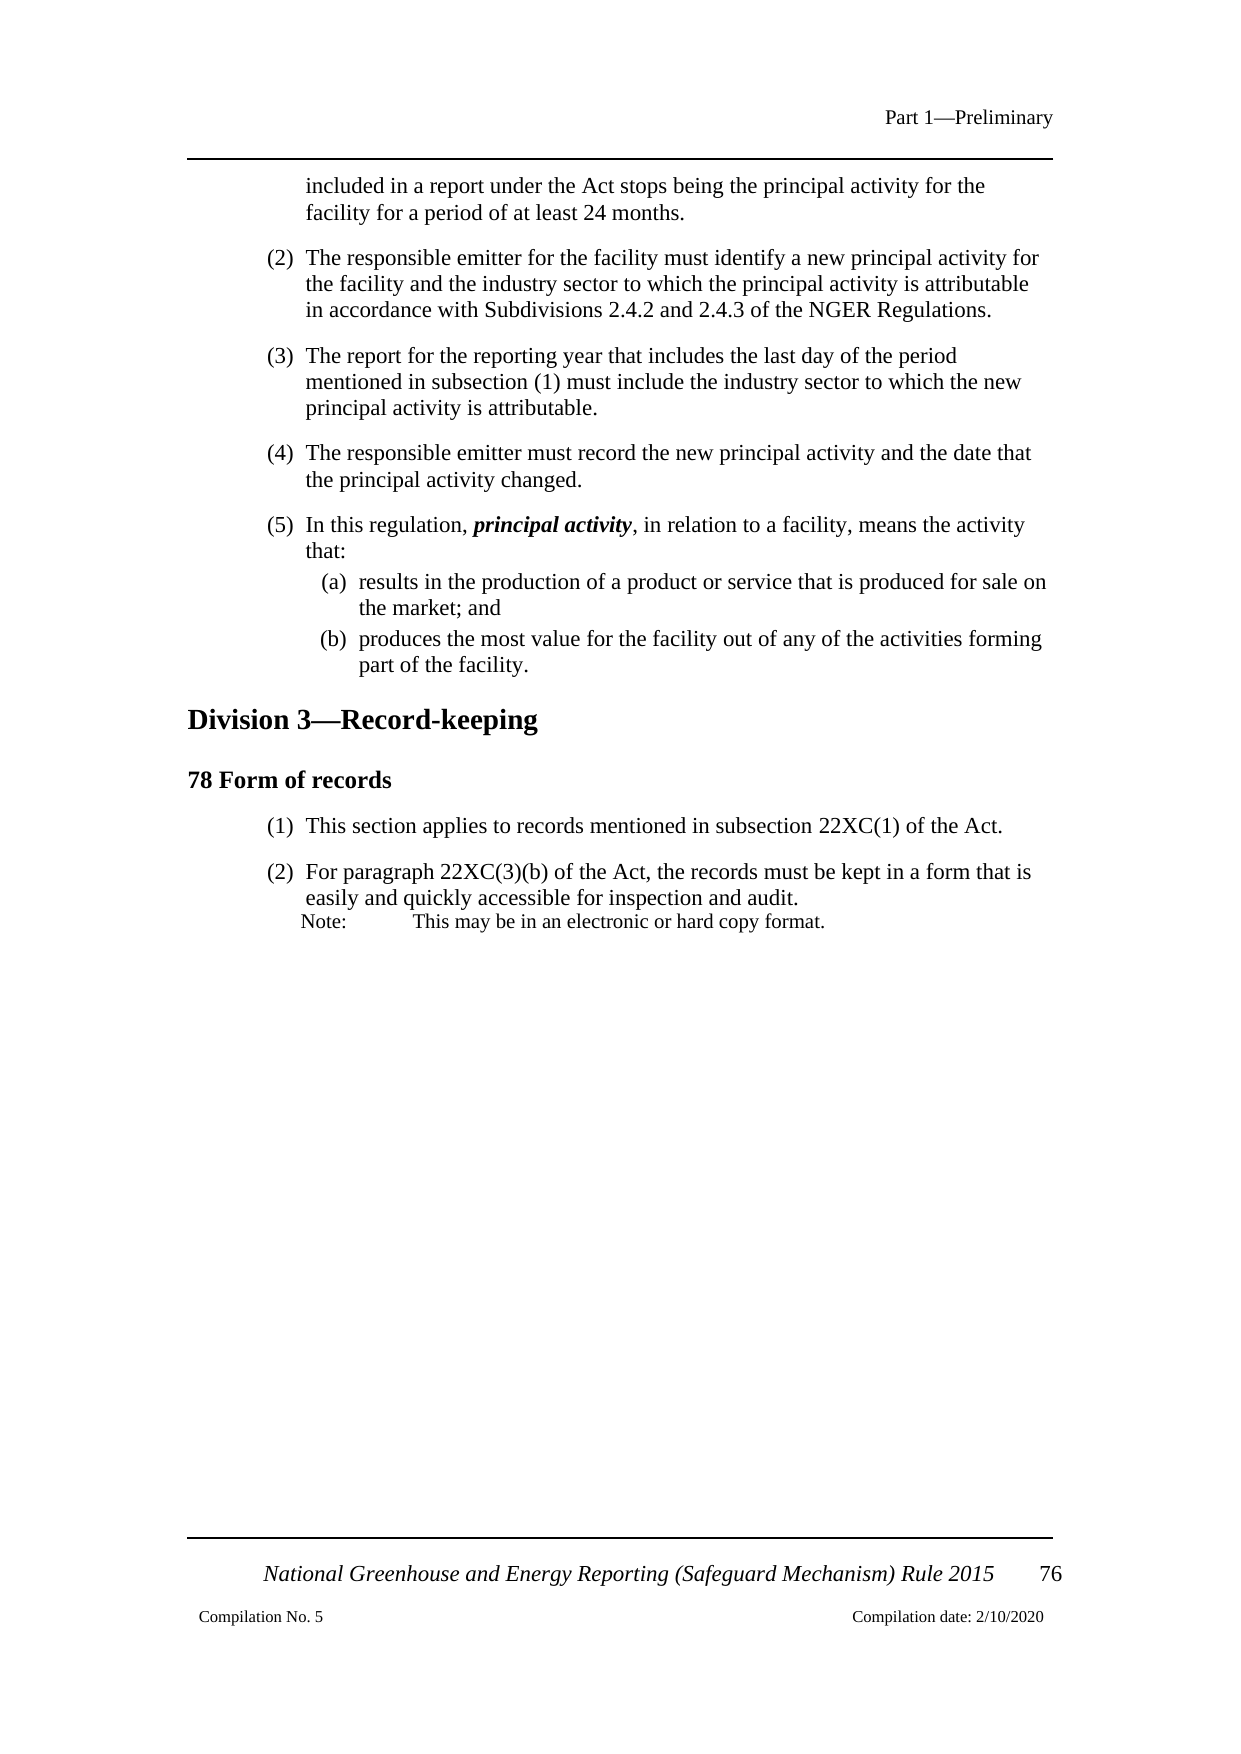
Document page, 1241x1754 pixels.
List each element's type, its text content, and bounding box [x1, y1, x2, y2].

text Note: This may be in an electronic or hard copy format. [187, 910, 1053, 933]
text (3) The report for the reporting year that includes the last day of the period mentioned in subsection (1) must include the industry sector to which the new principal activity is attributable. [187, 342, 1053, 421]
text (a) results in the production of a product or service that is produced for sale on the market; and [187, 568, 1053, 621]
text (2) The responsible emitter for the facility must identify a new principal activity for the facility and the industry sector to which the principal activity is attributable in accordance with Subdivisions 2.4.2 and 2.4.3 of the NGER Regulations. [187, 244, 1053, 323]
text (2) For paragraph 22XC(3)(b) of the Act, the records must be kept in a form that is easily and quickly accessible for inspection and audit. [187, 858, 1053, 910]
text (b) produces the most value for the facility out of any of the activities forming part of the facility. [187, 625, 1053, 677]
text (5) In this regulation, principal activity, in relation to a facility, means the activity that: [187, 511, 1053, 564]
text (1) This section applies to records mentioned in subsection 22XC(1) of the Act. [187, 813, 1053, 839]
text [187, 172, 1053, 225]
text 78 Form of records [187, 765, 1053, 794]
text (4) The responsible emitter must record the new principal activity and the date that the principal activity changed. [187, 439, 1053, 492]
text Division 3—Record-keeping [187, 702, 1053, 736]
